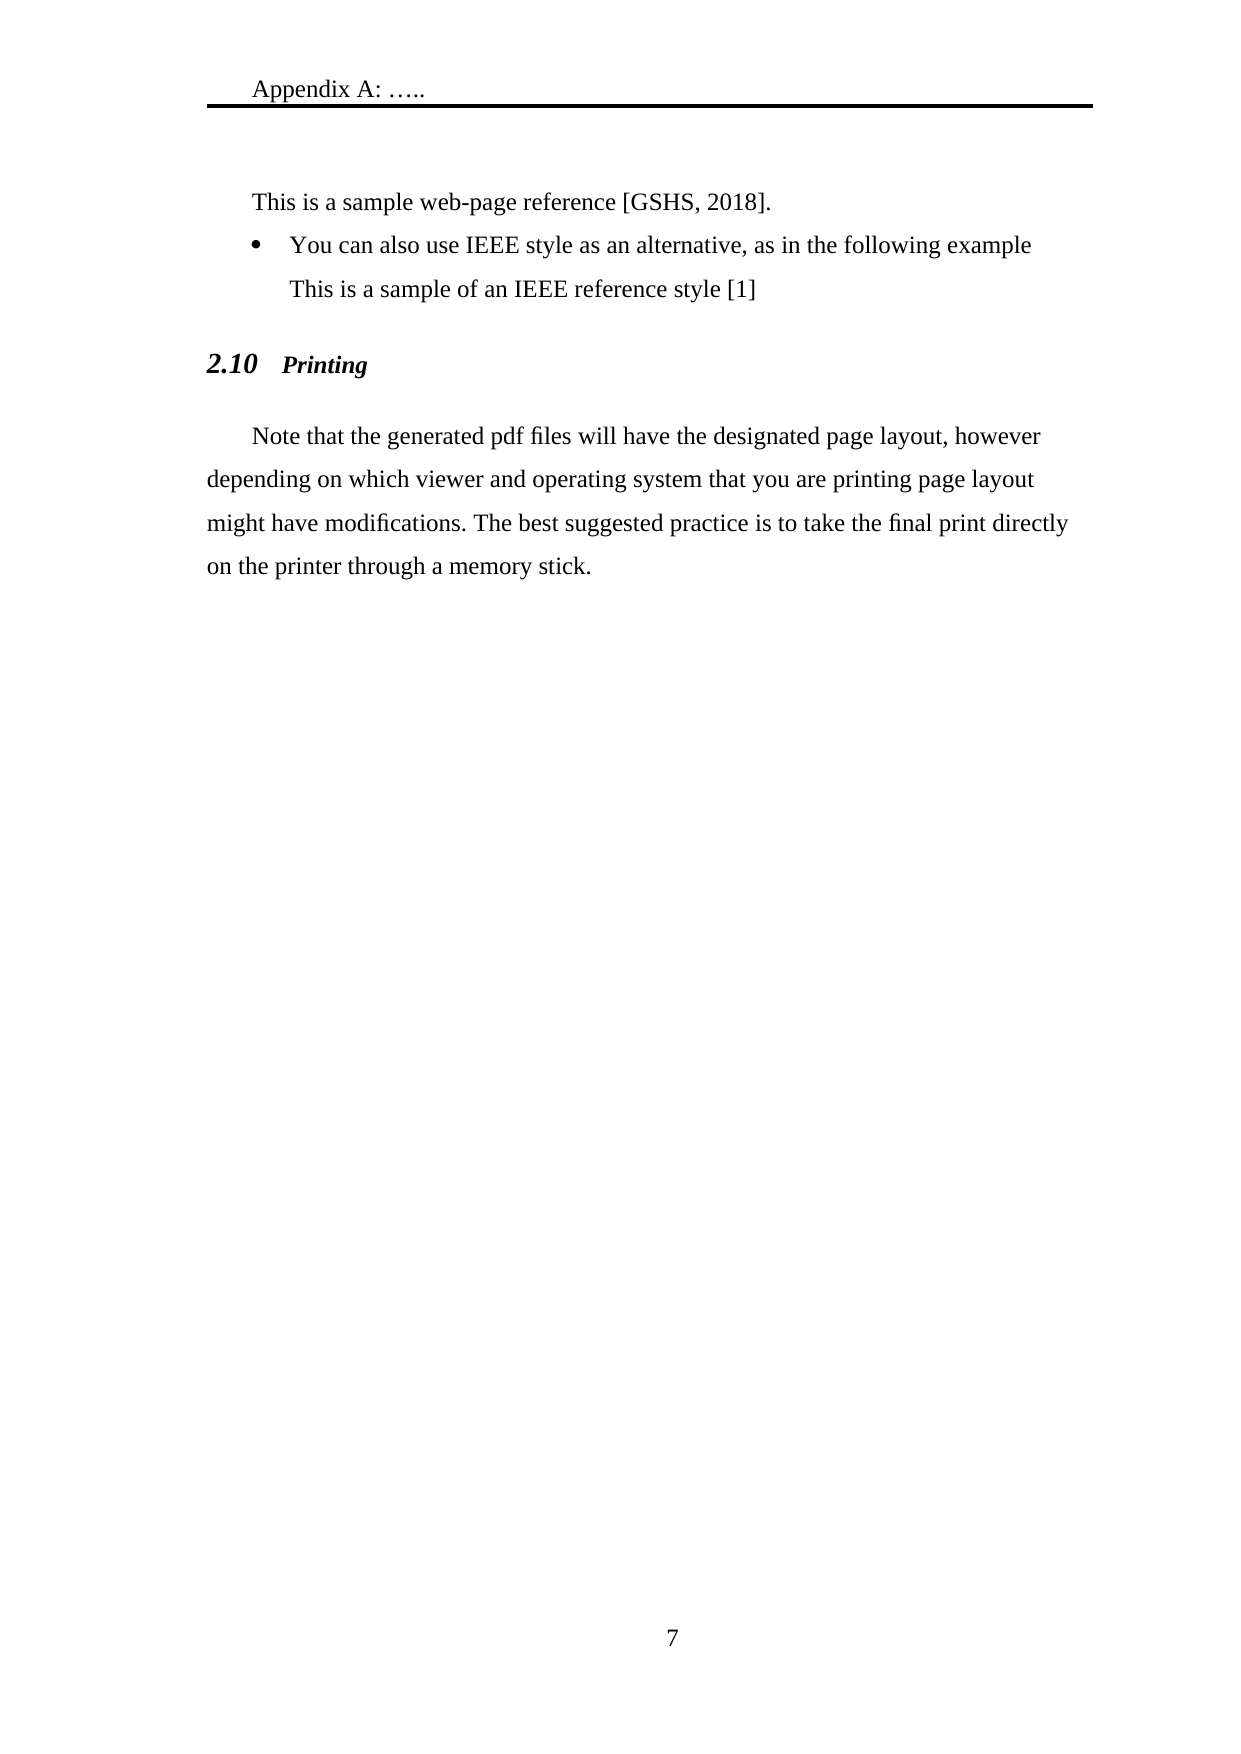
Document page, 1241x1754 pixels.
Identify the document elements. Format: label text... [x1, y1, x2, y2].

text This is a sample web-page reference [GSHS, 2018]. [207, 187, 1093, 216]
text Note that the generated pdf ﬁles will have the designated page layout, however depending on which viewer and operating system that you are printing page layout might have modiﬁcations. The best suggested practice is to take the ﬁnal print directly on the printer through a memory stick. [207, 421, 1093, 579]
list You can also use IEEE style as an alternative, as in the following example [252, 231, 1093, 259]
subtitle Printing [207, 346, 1093, 379]
list This is a sample of an IEEE reference style [1] [289, 274, 1093, 302]
